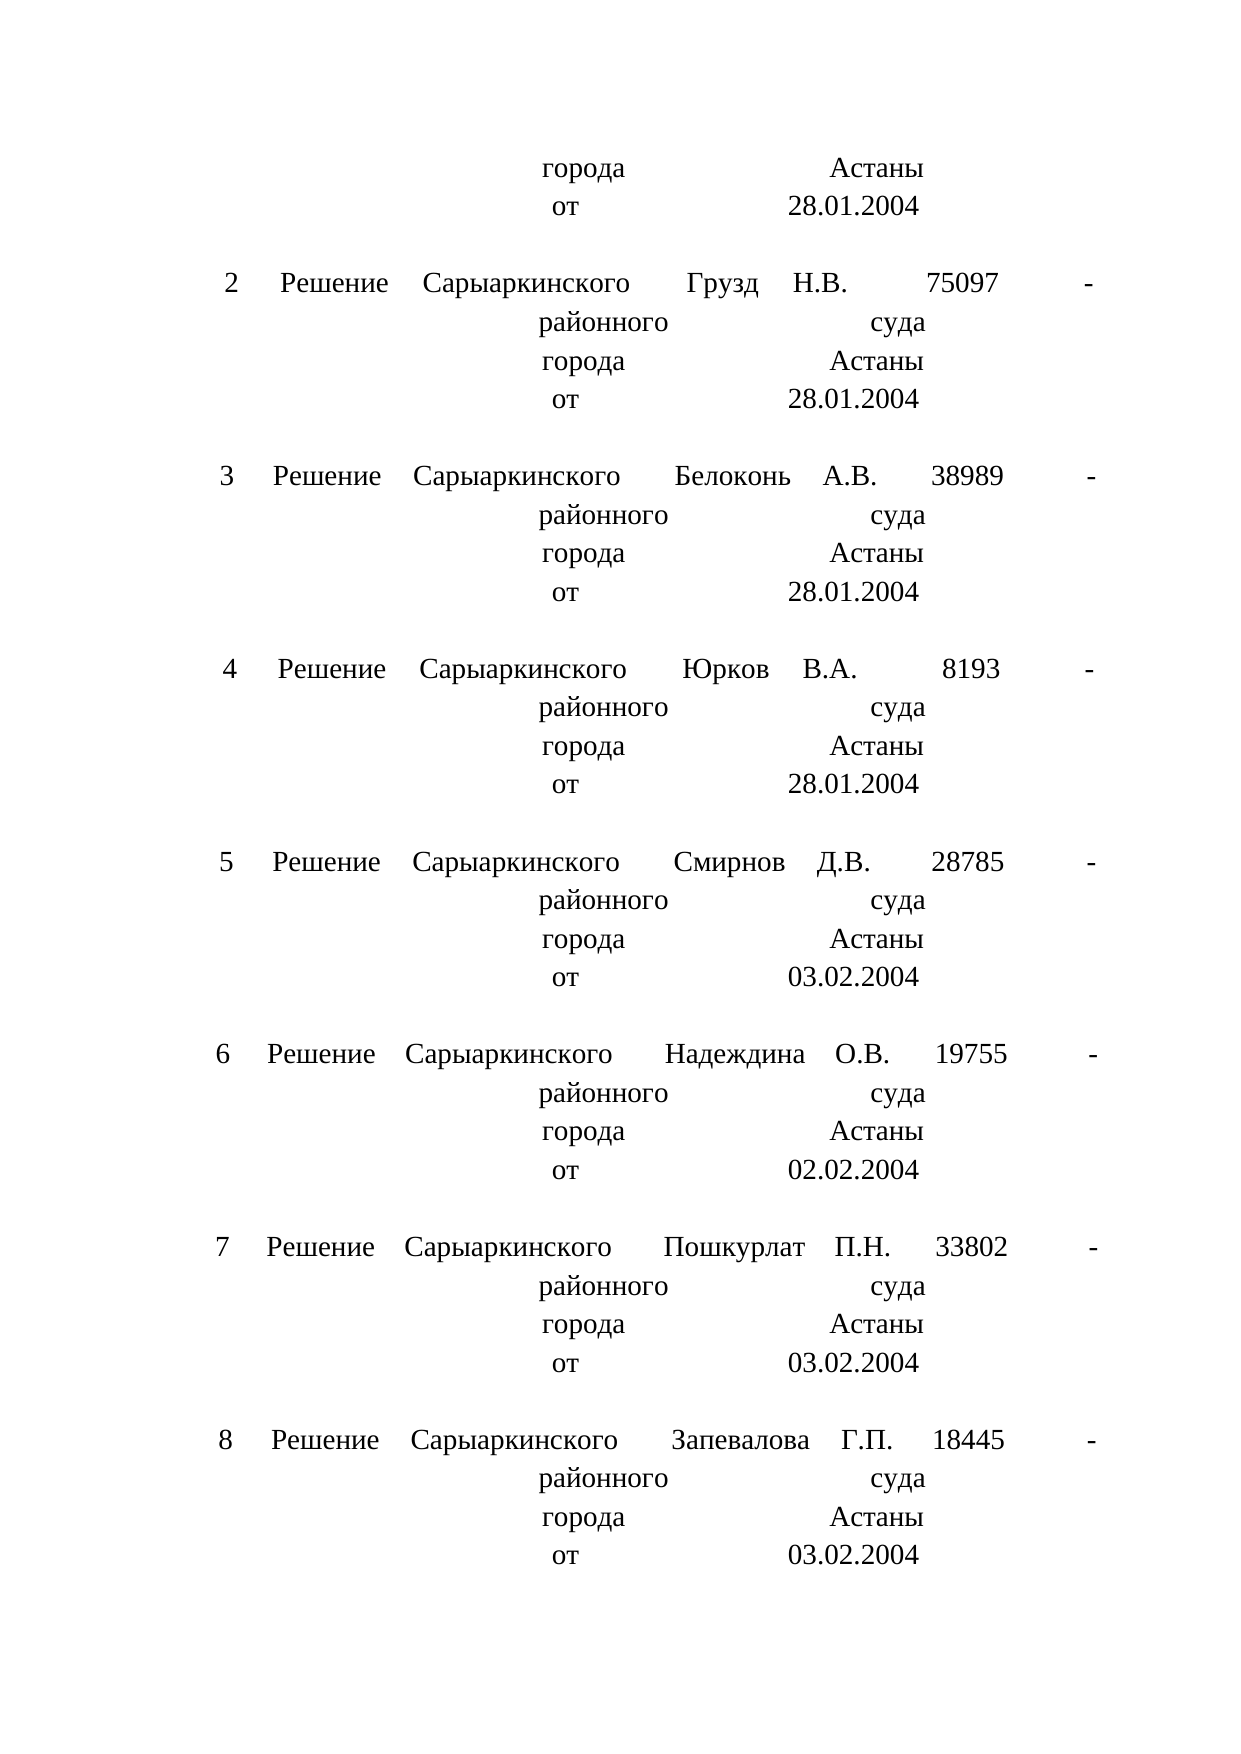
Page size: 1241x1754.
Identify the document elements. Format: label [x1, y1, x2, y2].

text [112, 150, 1128, 1571]
